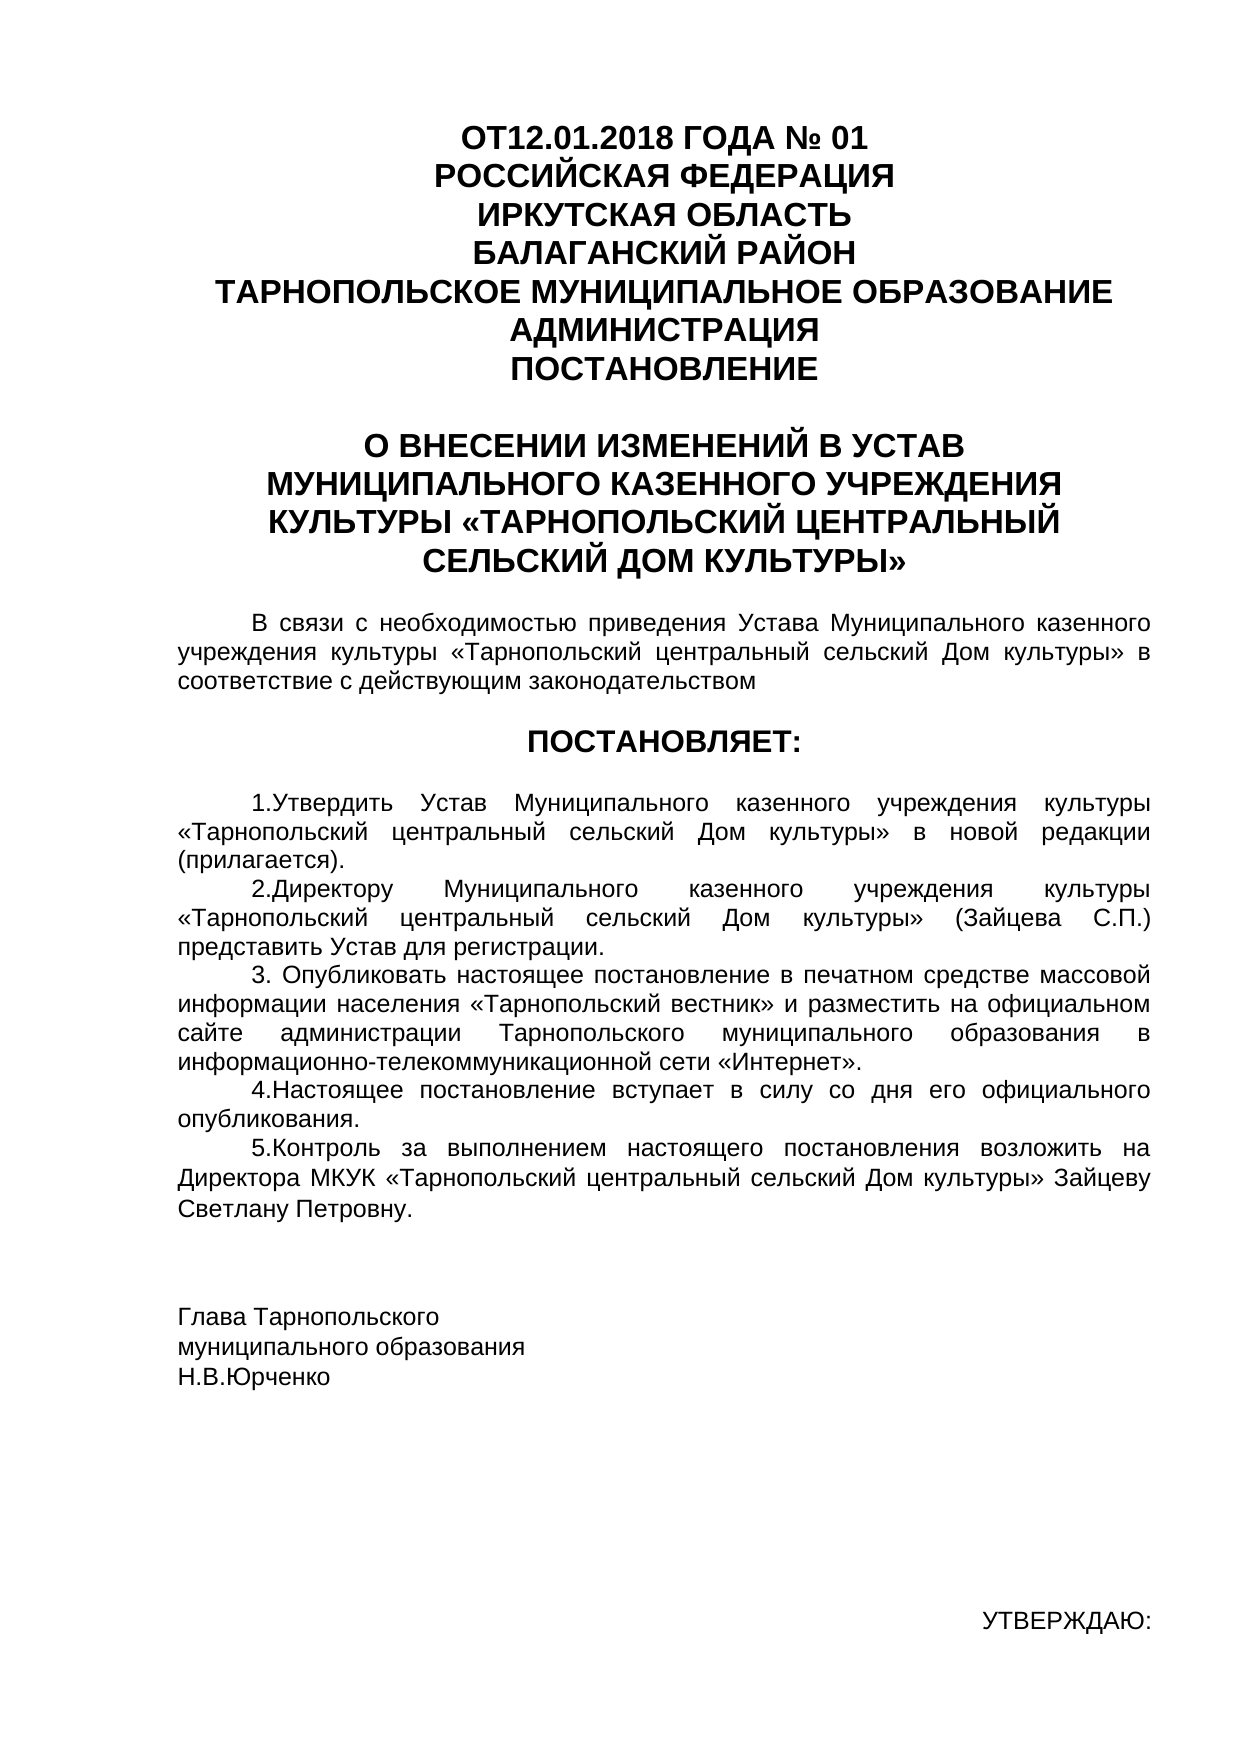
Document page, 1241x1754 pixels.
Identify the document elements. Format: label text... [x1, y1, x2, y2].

text 2.Директору Муниципального казенного учреждения культуры «Тарнопольский центральный сельский Дом культуры» (Зайцева С.П.) представить Устав для регистрации. [177, 874, 1152, 960]
title УТВЕРЖДАЮ: [202, 1606, 1152, 1634]
text ПОСТАНОВЛЯЕТ: [177, 723, 1152, 759]
text Глава Тарнопольского [177, 1302, 1152, 1330]
text РОССИЙСКАЯ ФЕДЕРАЦИЯ [177, 157, 1152, 195]
text БАЛАГАНСКИЙ РАЙОН [177, 233, 1152, 272]
text 5.Контроль за выполнением настоящего постановления возложить на Директора МКУК «Тарнопольский центральный сельский Дом культуры» Зайцеву Светлану Петровну. [177, 1133, 1152, 1222]
text ТАРНОПОЛЬСКОЕ МУНИЦИПАЛЬНОЕ ОБРАЗОВАНИЕ [177, 272, 1152, 310]
text ПОСТАНОВЛЕНИЕ [177, 349, 1152, 387]
text МУНИЦИПАЛЬНОГО КАЗЕННОГО УЧРЕЖДЕНИЯ КУЛЬТУРЫ «ТАРНОПОЛЬСКИЙ ЦЕНТРАЛЬНЫЙ СЕЛЬСКИЙ ДОМ КУЛЬТУРЫ» [177, 464, 1152, 579]
text О ВНЕСЕНИИ ИЗМЕНЕНИЙ В УСТАВ [177, 426, 1152, 464]
text АДМИНИСТРАЦИЯ [177, 310, 1152, 349]
text муниципального образования [177, 1332, 1152, 1361]
text 3. Опубликовать настоящее постановление в печатном средстве массовой информации населения «Тарнопольский вестник» и разместить на официальном сайте администрации Тарнопольского муниципального образования в информационно-телекоммуникационной сети «Интернет». [177, 960, 1152, 1075]
text 1.Утвердить Устав Муниципального казенного учреждения культуры «Тарнопольский центральный сельский Дом культуры» в новой редакции (прилагается). [177, 788, 1152, 874]
text ОТ12.01.2018 ГОДА № 01 [177, 118, 1152, 157]
text Н.В.Юрченко [177, 1362, 1152, 1391]
text 4.Настоящее постановление вступает в силу со дня его официального опубликования. [177, 1075, 1152, 1133]
text В связи с необходимостью приведения Устава Муниципального казенного учреждения культуры «Тарнопольский центральный сельский Дом культуры» в соответствие с действующим законодательством [177, 608, 1152, 694]
text ИРКУТСКАЯ ОБЛАСТЬ [177, 195, 1152, 233]
